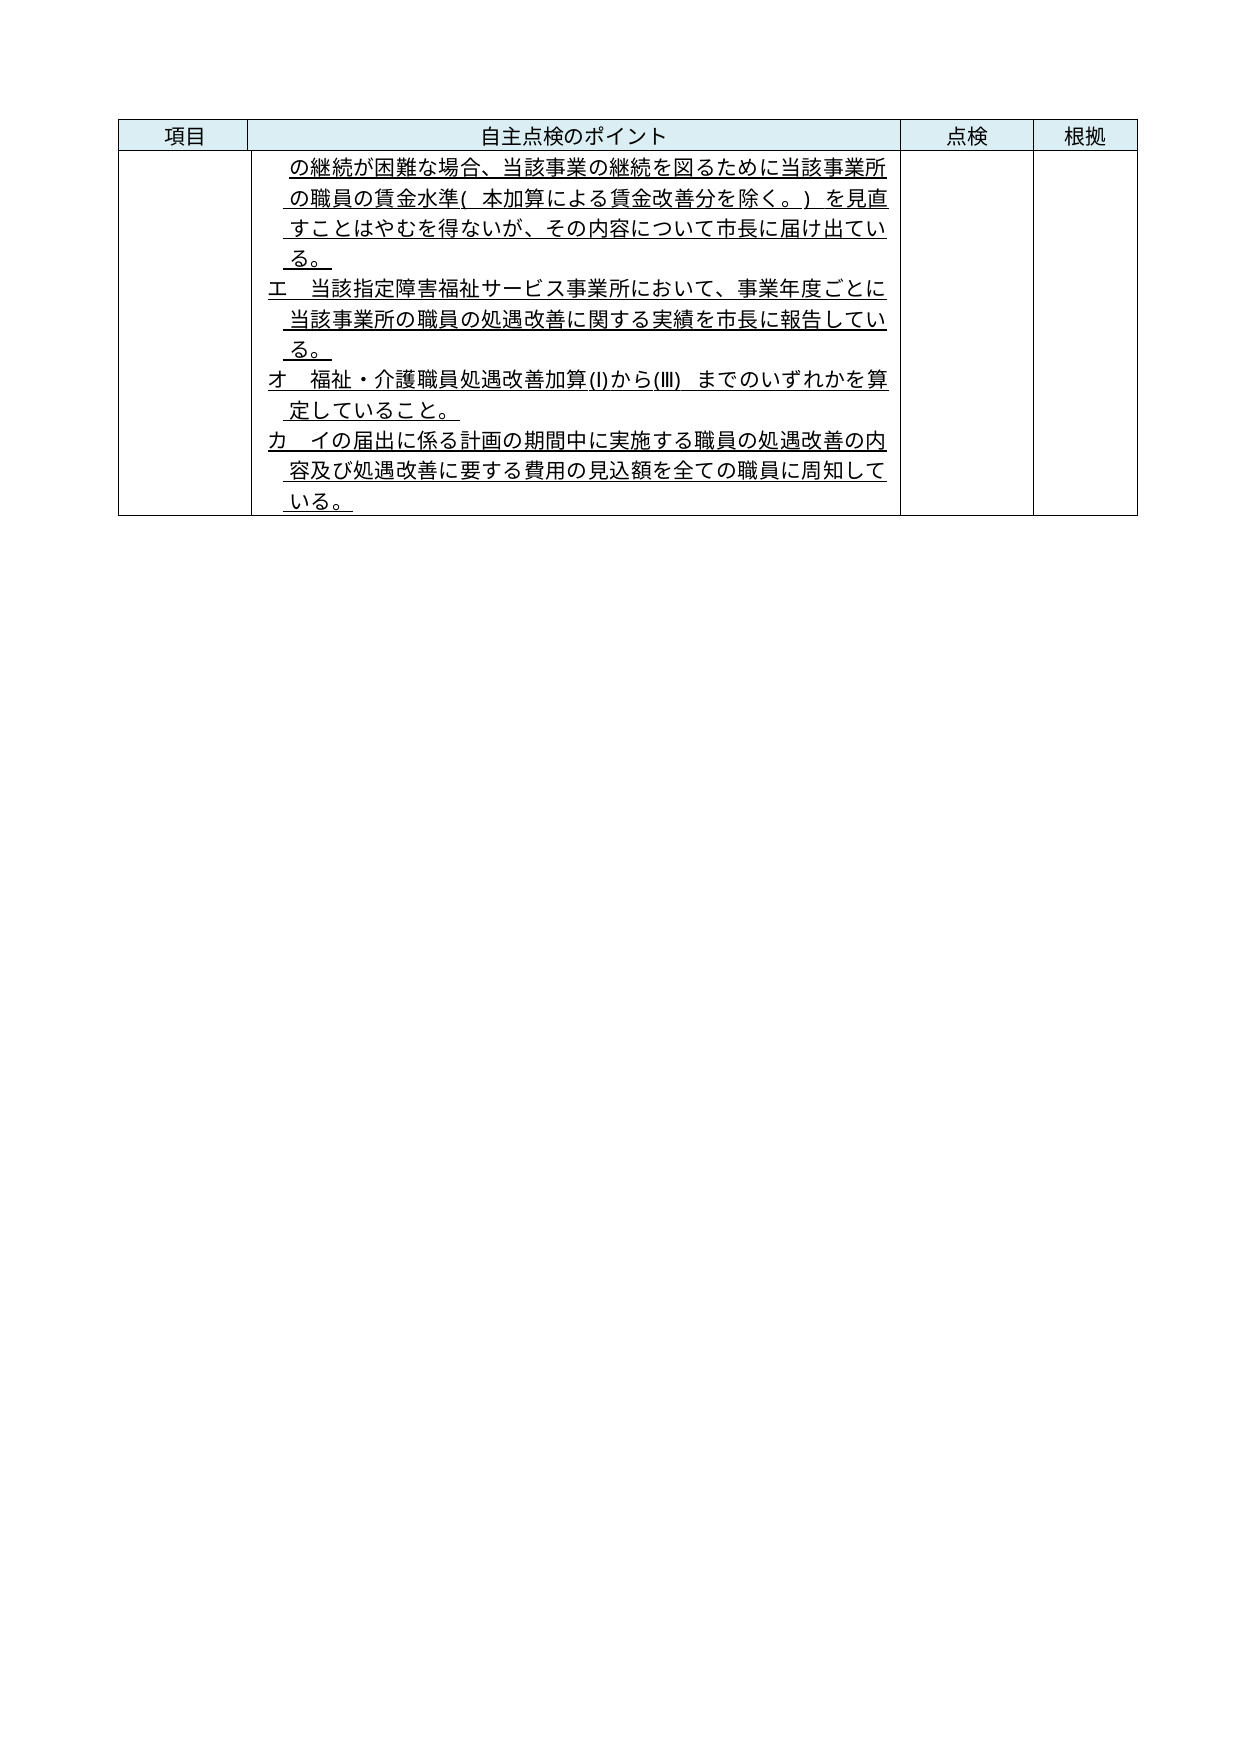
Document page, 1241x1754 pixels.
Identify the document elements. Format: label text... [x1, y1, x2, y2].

table_cell [1034, 151, 1137, 515]
table_header 点検 [901, 120, 1033, 150]
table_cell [252, 151, 900, 515]
table_header 根拠 [1034, 120, 1137, 150]
table_cell [901, 151, 1033, 515]
table_header 自主点検のポイント [248, 120, 900, 150]
table_header 項目 [119, 120, 247, 150]
table_cell [119, 151, 251, 515]
